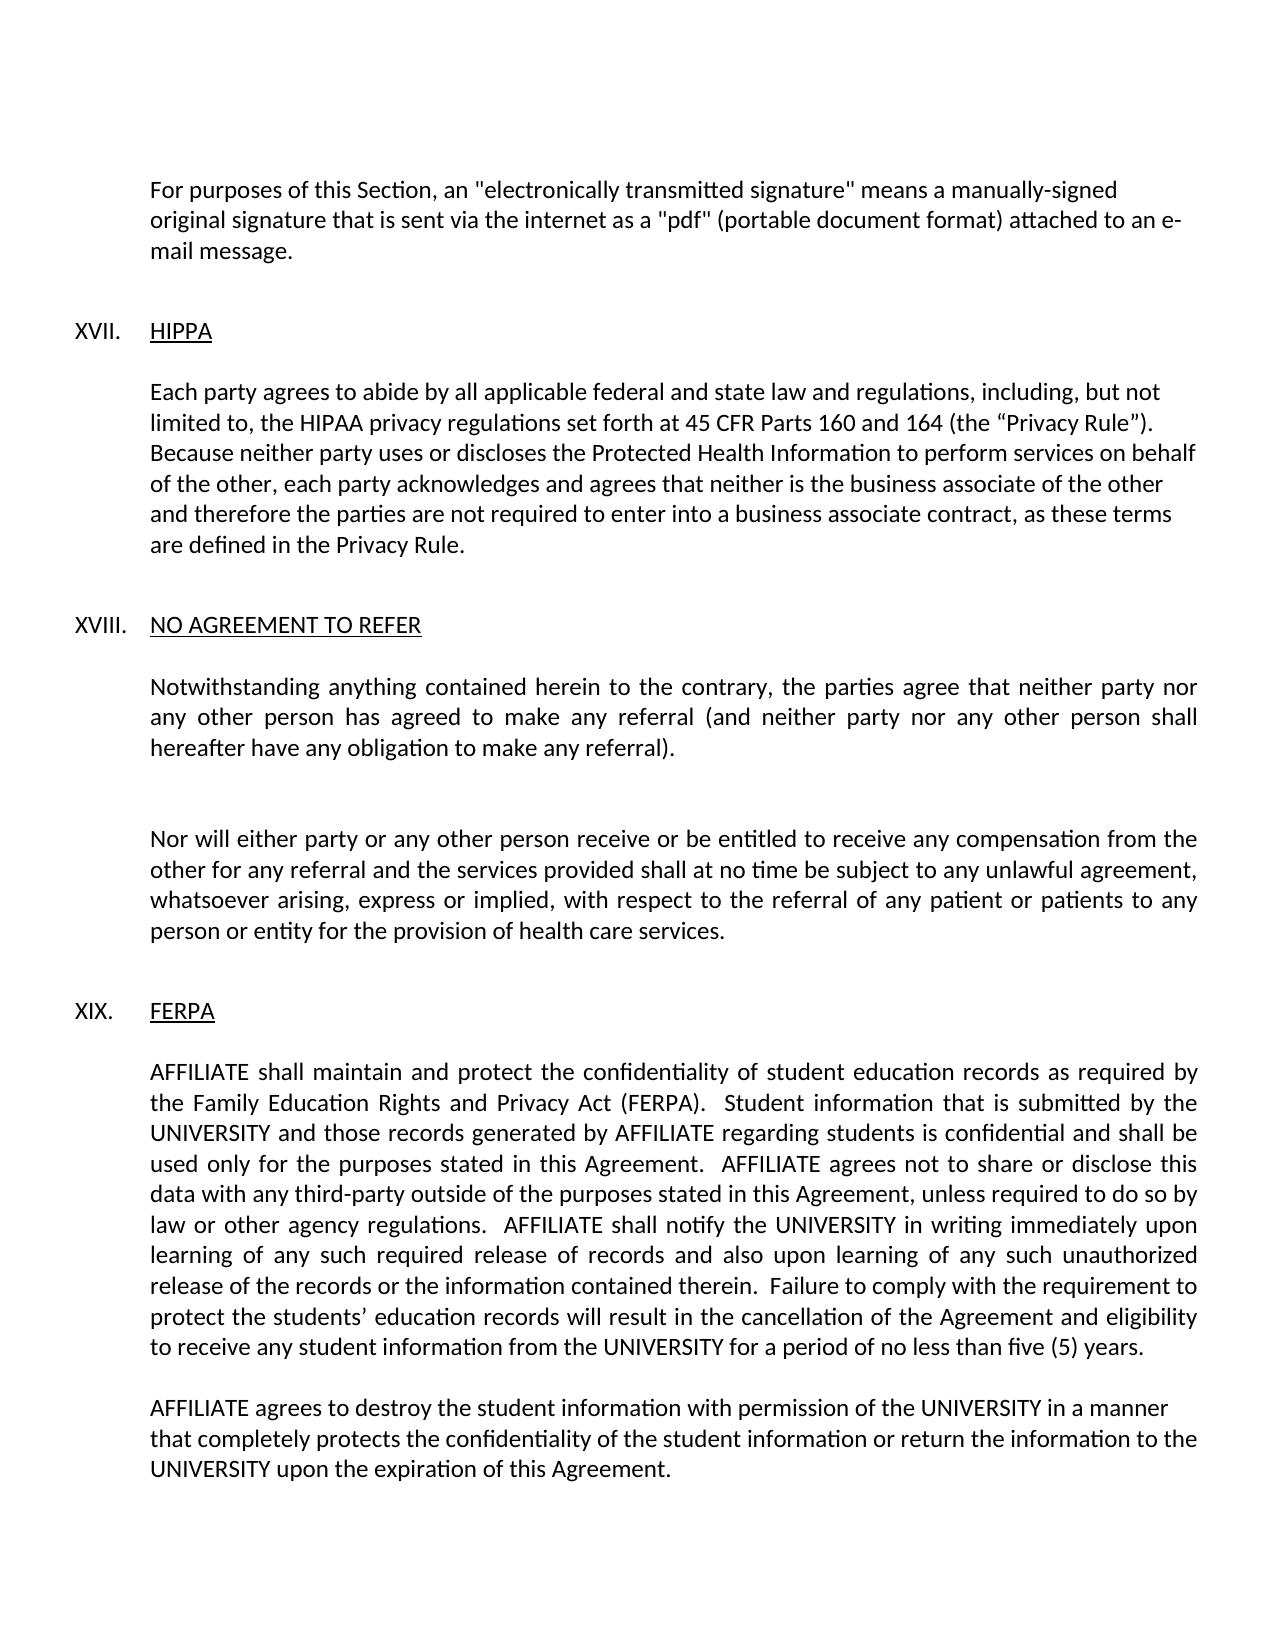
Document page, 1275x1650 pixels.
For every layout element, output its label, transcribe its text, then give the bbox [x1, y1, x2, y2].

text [150, 174, 1200, 266]
subtitle HIPPA [75, 316, 1200, 346]
text AFFILIATE shall maintain and protect the confidentiality of student education records as required by the Family Education Rights and Privacy Act (FERPA). Student information that is submitted by the UNIVERSITY and those records generated by AFFILIATE regarding students is confidential and shall be used only for the purposes stated in this Agreement. AFFILIATE agrees not to share or disclose this data with any third-party outside of the purposes stated in this Agreement, unless required to do so by law or other agency regulations. AFFILIATE shall notify the UNIVERSITY in writing immediately upon learning of any such required release of records and also upon learning of any such unauthorized release of the records or the information contained therein. Failure to comply with the requirement to protect the students’ education records will result in the cancellation of the Agreement and eligibility to receive any student information from the UNIVERSITY for a period of no less than five (5) years. [150, 1056, 1200, 1362]
text Each party agrees to abide by all applicable federal and state law and regulations, including, but not limited to, the HIPAA privacy regulations set forth at 45 CFR Parts 160 and 164 (the “Privacy Rule”). Because neither party uses or discloses the Protected Health Information to perform services on behalf of the other, each party acknowledges and agrees that neither is the business associate of the other and therefore the parties are not required to enter into a business associate contract, as these terms are defined in the Privacy Rule. [150, 377, 1200, 560]
text Notwithstanding anything contained herein to the contrary, the parties agree that neither party nor any other person has agreed to make any referral (and neither party nor any other person shall hereafter have any obligation to make any referral). [150, 671, 1200, 762]
text Nor will either party or any other person receive or be entitled to receive any compensation from the other for any referral and the services provided shall at no time be subject to any unlawful agreement, whatsoever arising, express or implied, with respect to the referral of any patient or patients to any person or entity for the provision of health care services. [150, 823, 1200, 945]
subtitle NO AGREEMENT TO REFER [75, 610, 1200, 640]
subtitle FERPA [75, 995, 1200, 1026]
text AFFILIATE agrees to destroy the student information with permission of the UNIVERSITY in a manner that completely protects the confidentiality of the student information or return the information to the UNIVERSITY upon the expiration of this Agreement. [150, 1392, 1200, 1484]
